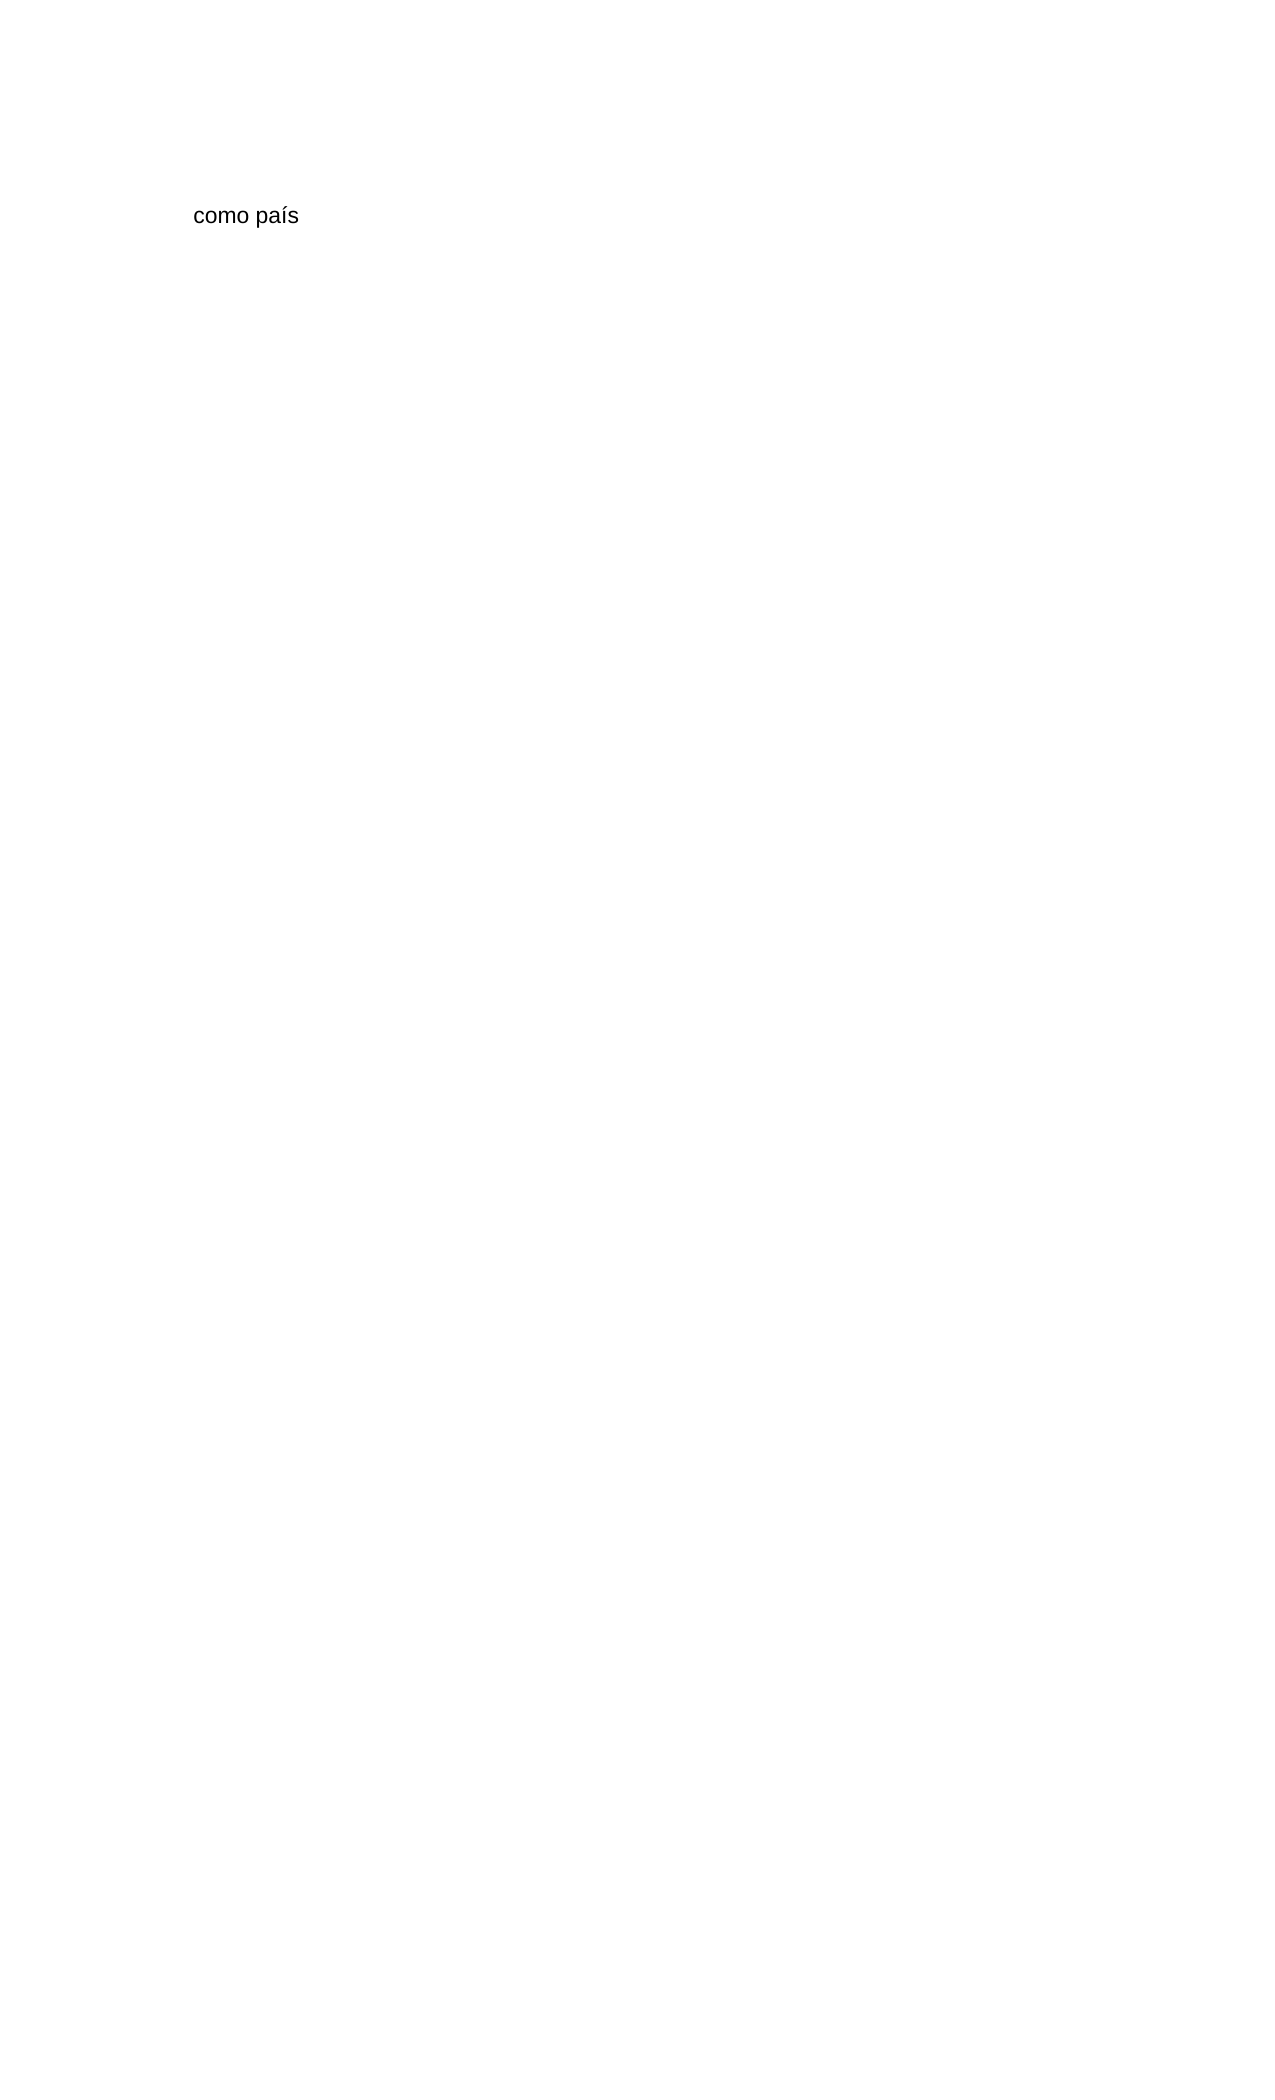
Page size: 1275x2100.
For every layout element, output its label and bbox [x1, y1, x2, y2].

text [193, 202, 1196, 228]
